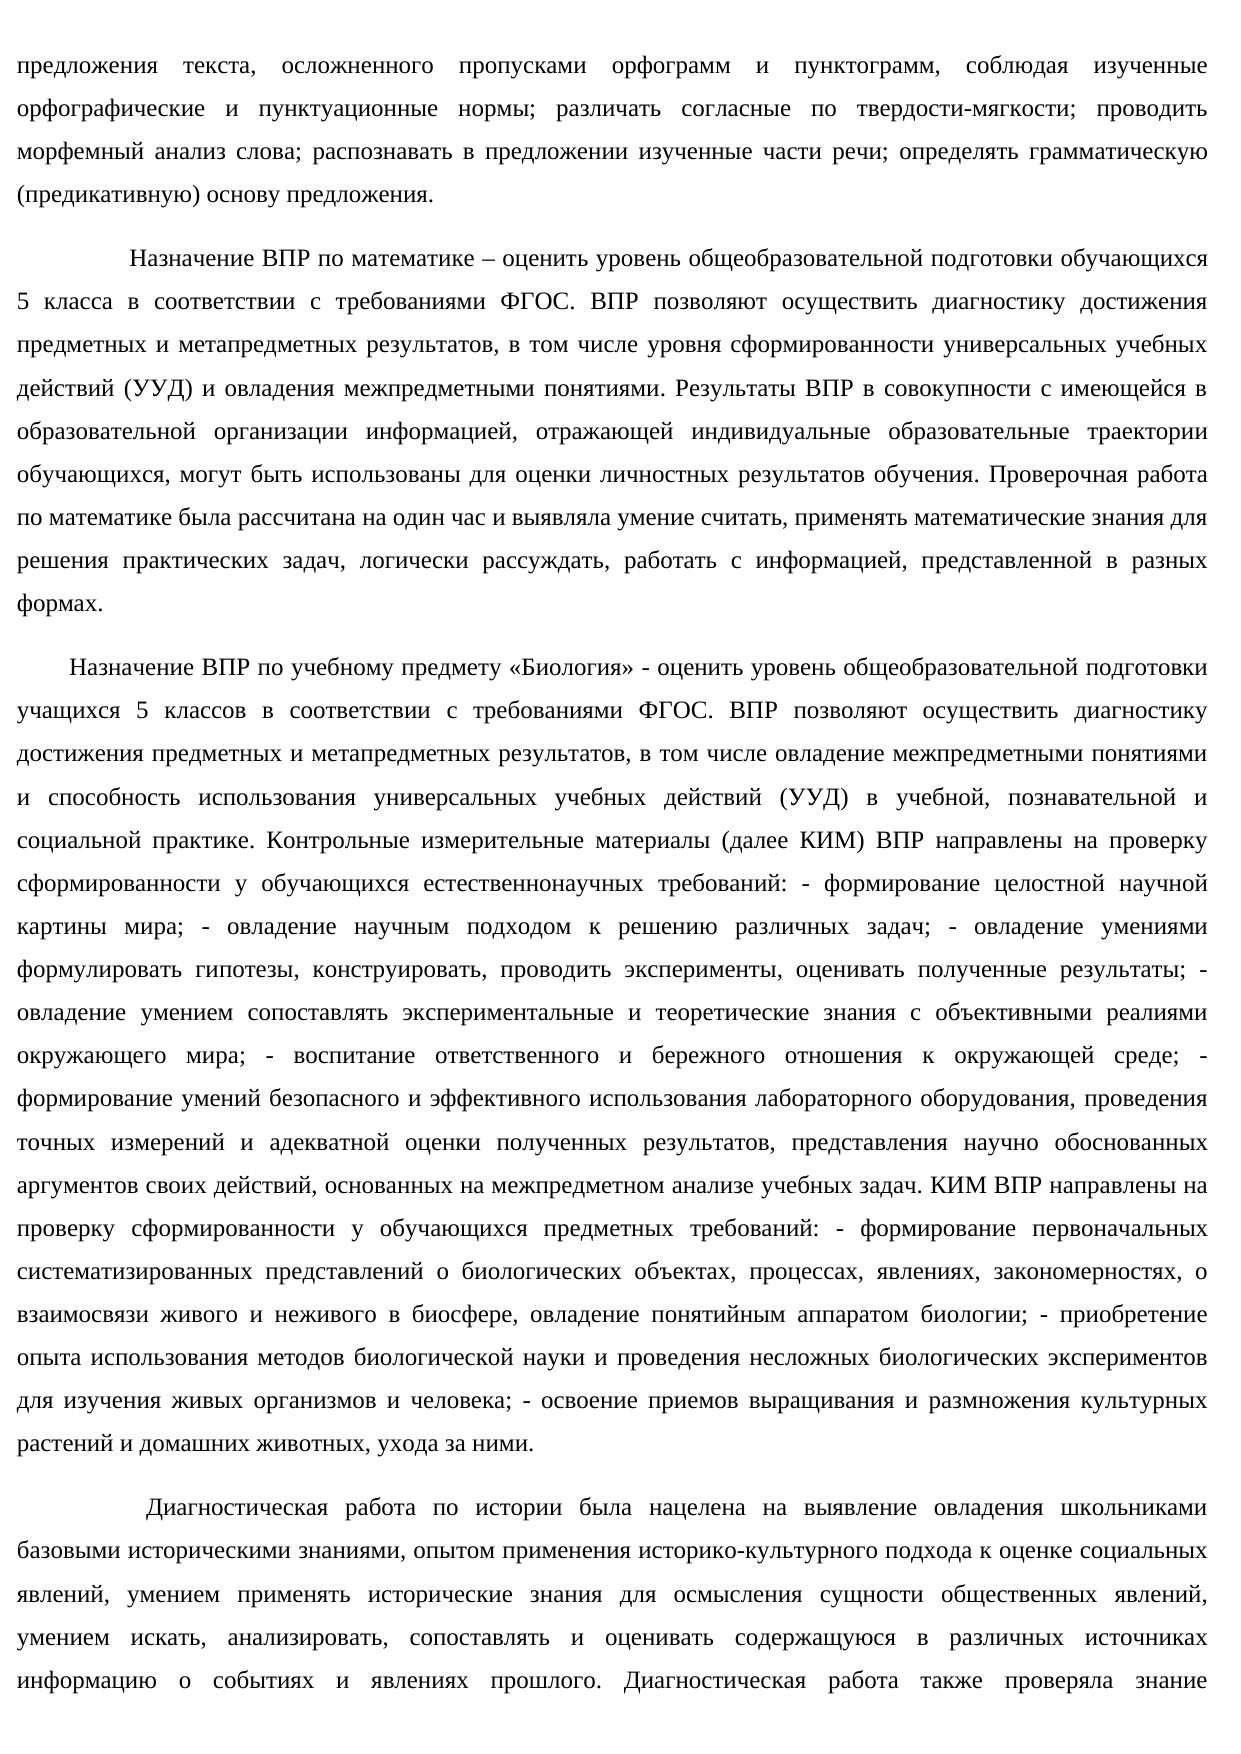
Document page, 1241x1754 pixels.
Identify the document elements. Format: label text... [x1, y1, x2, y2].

text Назначение ВПР по математике – оценить уровень общеобразовательной подготовки обучающихся 5 класса в соответствии с требованиями ФГОС. ВПР позволяют осуществить диагностику достижения предметных и метапредметных результатов, в том числе уровня сформированности универсальных учебных действий (УУД) и овладения межпредметными понятиями. Результаты ВПР в совокупности с имеющейся в образовательной организации информацией, отражающей индивидуальные образовательные траектории обучающихся, могут быть использованы для оценки личностных результатов обучения. Проверочная работа по математике была рассчитана на один час и выявляла умение считать, применять математические знания для решения практических задач, логически рассуждать, работать с информацией, представленной в разных формах. [17, 243, 1209, 617]
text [17, 50, 1209, 208]
text Назначение ВПР по учебному предмету «Биология» - оценить уровень общеобразовательной подготовки учащихся 5 классов в соответствии с требованиями ФГОС. ВПР позволяют осуществить диагностику достижения предметных и метапредметных результатов, в том числе овладение межпредметными понятиями и способность использования универсальных учебных действий (УУД) в учебной, познавательной и социальной практике. Контрольные измерительные материалы (далее КИМ) ВПР направлены на проверку сформированности у обучающихся естественнонаучных требований: - формирование целостной научной картины мира; - овладение научным подходом к решению различных задач; - овладение умениями формулировать гипотезы, конструировать, проводить эксперименты, оценивать полученные результаты; - овладение умением сопоставлять экспериментальные и теоретические знания с объективными реалиями окружающего мира; - воспитание ответственного и бережного отношения к окружающей среде; - формирование умений безопасного и эффективного использования лабораторного оборудования, проведения точных измерений и адекватной оценки полученных результатов, представления научно обоснованных аргументов своих действий, основанных на межпредметном анализе учебных задач. КИМ ВПР направлены на проверку сформированности у обучающихся предметных требований: - формирование первоначальных систематизированных представлений о биологических объектах, процессах, явлениях, закономерностях, о взаимосвязи живого и неживого в биосфере, овладение понятийным аппаратом биологии; - приобретение опыта использования методов биологической науки и проведения несложных биологических экспериментов для изучения живых организмов и человека; - освоение приемов выращивания и размножения культурных растений и домашних животных, ухода за ними. [17, 652, 1209, 1457]
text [17, 1492, 1209, 1694]
